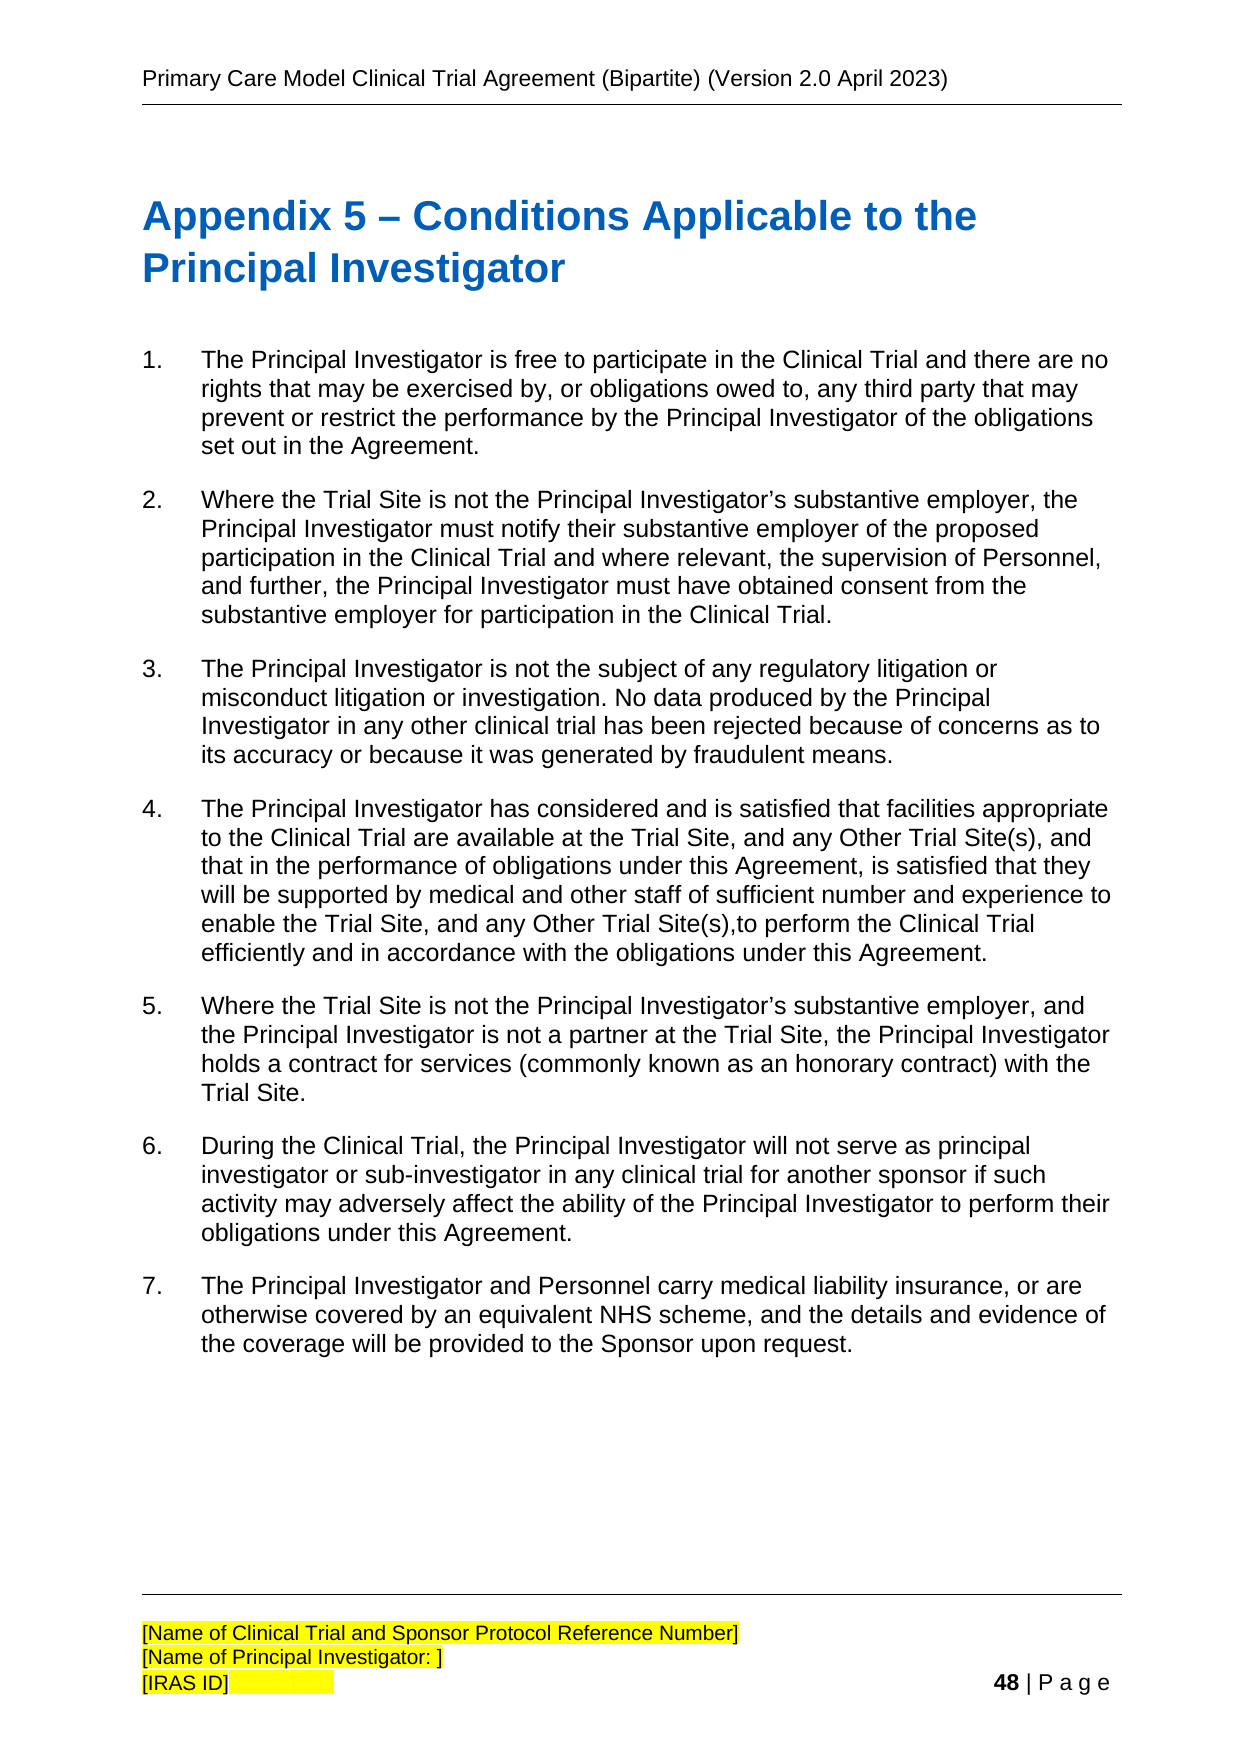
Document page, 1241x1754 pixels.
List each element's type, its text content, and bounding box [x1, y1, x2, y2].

list Where the Trial Site is not the Principal Investigator’s substantive employer, and the Principal Investigator is not a partner at the Trial Site, the Principal Investigator holds a contract for services (commonly known as an honorary contract) with the Trial Site. [142, 991, 1122, 1106]
list The Principal Investigator and Personnel carry medical liability insurance, or are otherwise covered by an equivalent NHS scheme, and the details and evidence of the coverage will be provided to the Sponsor upon request. [142, 1271, 1122, 1358]
list The Principal Investigator is not the subject of any regulatory litigation or misconduct litigation or investigation. No data produced by the Principal Investigator in any other clinical trial has been rejected because of concerns as to its accuracy or because it was generated by fraudulent means. [142, 654, 1122, 769]
subtitle Appendix 5 – Conditions Applicable to the Principal Investigator [142, 192, 1122, 291]
list The Principal Investigator is free to participate in the Clinical Trial and there are no rights that may be exercised by, or obligations owed to, any third party that may prevent or restrict the performance by the Principal Investigator of the obligations set out in the Agreement. [142, 345, 1122, 460]
list During the Clinical Trial, the Principal Investigator will not serve as principal investigator or sub-investigator in any clinical trial for another sponsor if such activity may adversely affect the ability of the Principal Investigator to perform their obligations under this Agreement. [142, 1131, 1122, 1246]
list The Principal Investigator has considered and is satisfied that facilities appropriate to the Clinical Trial are available at the Trial Site, and any Other Trial Site(s), and that in the performance of obligations under this Agreement, is satisfied that they will be supported by medical and other staff of sufficient number and experience to enable the Trial Site, and any Other Trial Site(s),to perform the Clinical Trial efficiently and in accordance with the obligations under this Agreement. [142, 794, 1122, 966]
list Where the Trial Site is not the Principal Investigator’s substantive employer, the Principal Investigator must notify their substantive employer of the proposed participation in the Clinical Trial and where relevant, the supervision of Personnel, and further, the Principal Investigator must have obtained consent from the substantive employer for participation in the Clinical Trial. [142, 485, 1122, 629]
